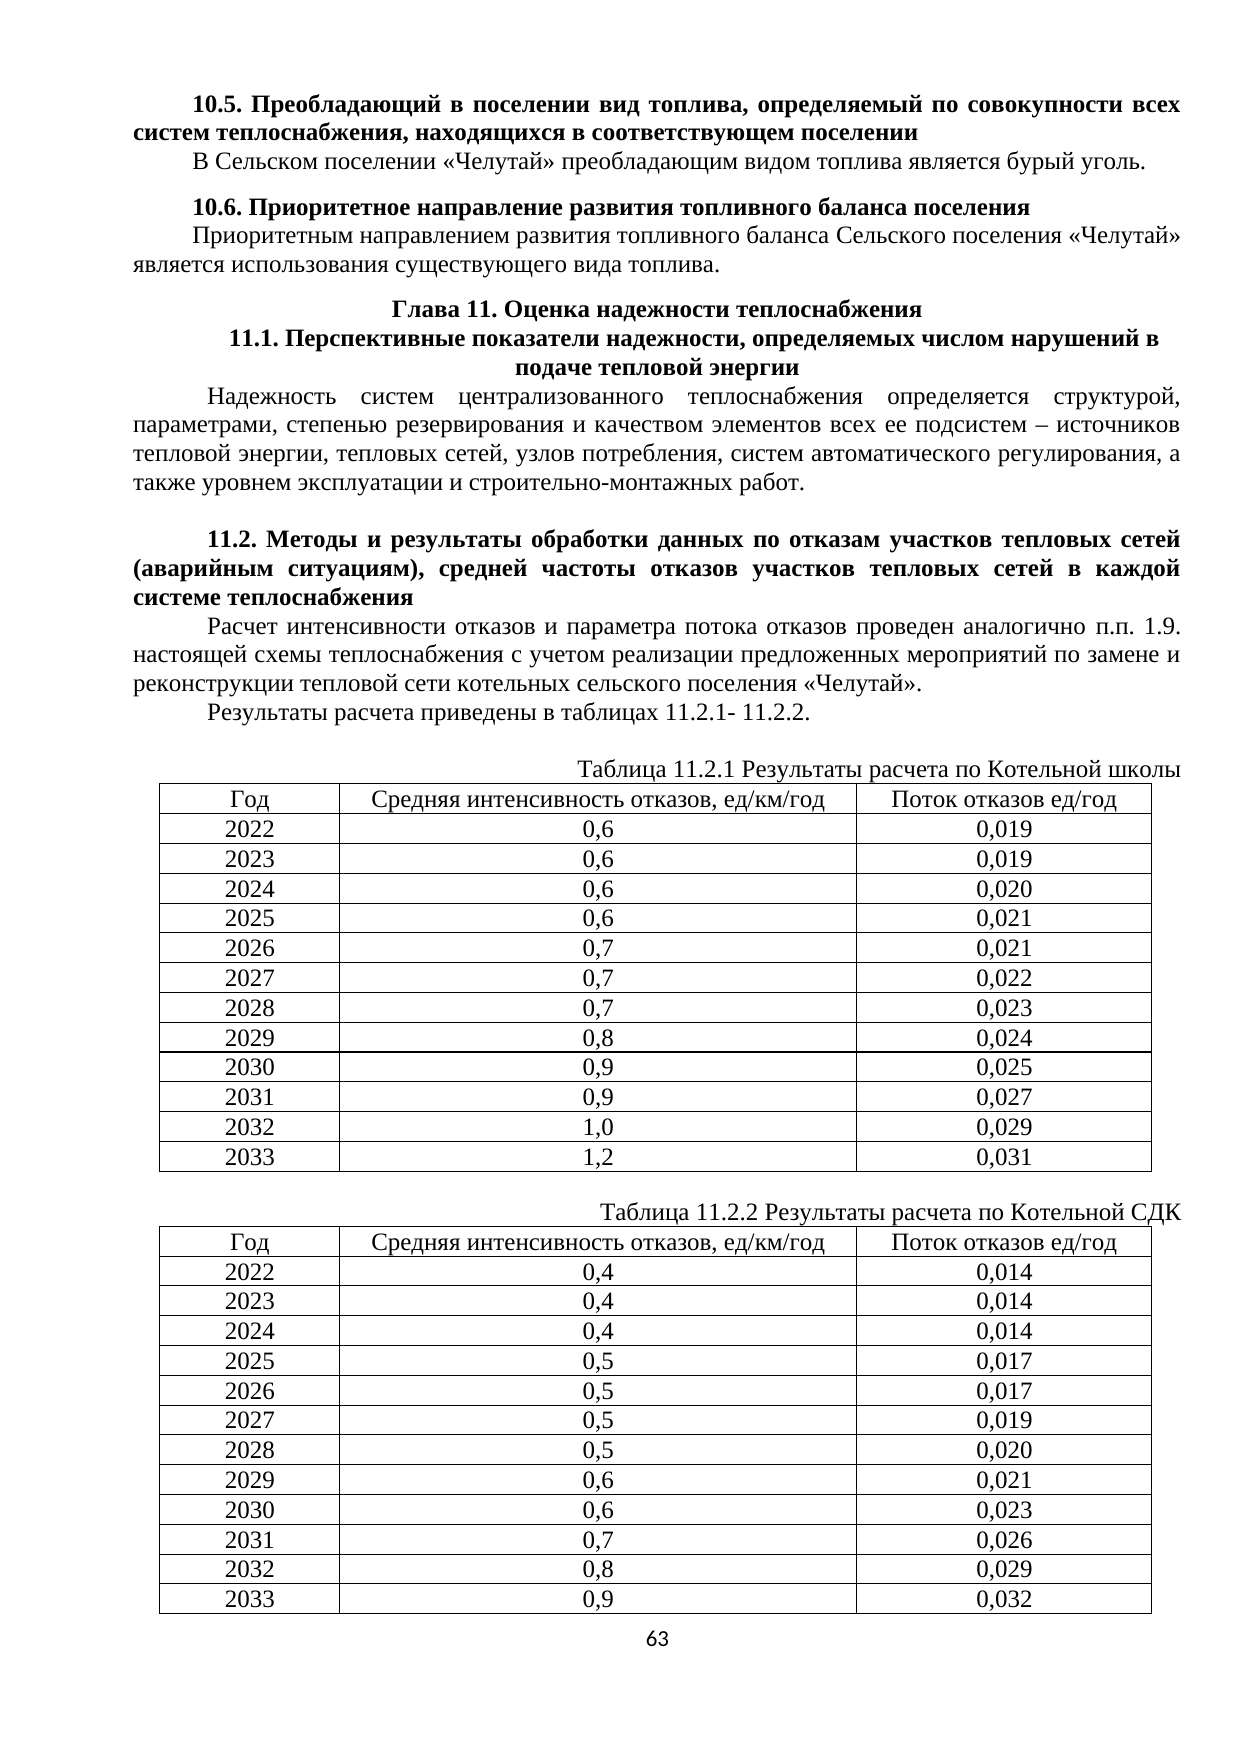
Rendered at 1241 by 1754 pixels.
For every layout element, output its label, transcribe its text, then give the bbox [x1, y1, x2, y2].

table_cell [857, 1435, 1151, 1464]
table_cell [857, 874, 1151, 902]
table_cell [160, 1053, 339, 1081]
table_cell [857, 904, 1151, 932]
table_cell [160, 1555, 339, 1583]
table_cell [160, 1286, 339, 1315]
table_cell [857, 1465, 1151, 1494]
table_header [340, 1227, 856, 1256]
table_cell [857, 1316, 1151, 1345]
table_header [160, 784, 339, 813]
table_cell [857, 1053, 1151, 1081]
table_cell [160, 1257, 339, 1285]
text Таблица 11.2.2 Результаты расчета по Котельной СДК [133, 1197, 1181, 1226]
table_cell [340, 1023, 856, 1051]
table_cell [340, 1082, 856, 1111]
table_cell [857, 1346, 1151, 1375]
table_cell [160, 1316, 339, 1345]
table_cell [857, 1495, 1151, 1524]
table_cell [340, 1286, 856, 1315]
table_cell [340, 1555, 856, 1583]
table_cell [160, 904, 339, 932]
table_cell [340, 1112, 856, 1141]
text 10.5. Преобладающий в поселении вид топлива, определяемый по совокупности всех систем теплоснабжения, находящихся в соответствующем поселении [133, 89, 1181, 146]
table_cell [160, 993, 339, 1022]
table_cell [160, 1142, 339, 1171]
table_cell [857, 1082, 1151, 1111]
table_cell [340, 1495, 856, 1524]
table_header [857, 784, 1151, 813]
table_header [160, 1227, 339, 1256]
text Приоритетным направлением развития топливного баланса Сельского поселения «Челутай» является использования существующего вида топлива. [133, 220, 1181, 278]
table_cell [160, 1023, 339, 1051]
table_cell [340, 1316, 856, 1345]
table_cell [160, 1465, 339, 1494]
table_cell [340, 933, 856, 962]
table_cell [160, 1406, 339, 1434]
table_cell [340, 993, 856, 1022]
text В Сельском поселении «Челутай» преобладающим видом топлива является бурый уголь. [133, 146, 1181, 175]
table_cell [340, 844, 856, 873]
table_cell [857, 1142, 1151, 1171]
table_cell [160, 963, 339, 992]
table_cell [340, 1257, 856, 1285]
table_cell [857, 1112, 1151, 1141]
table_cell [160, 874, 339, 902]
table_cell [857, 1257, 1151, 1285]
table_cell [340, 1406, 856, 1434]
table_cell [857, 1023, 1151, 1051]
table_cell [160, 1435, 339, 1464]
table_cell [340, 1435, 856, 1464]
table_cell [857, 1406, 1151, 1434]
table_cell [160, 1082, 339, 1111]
text Таблица 11.2.1 Результаты расчета по Котельной школы [133, 754, 1181, 783]
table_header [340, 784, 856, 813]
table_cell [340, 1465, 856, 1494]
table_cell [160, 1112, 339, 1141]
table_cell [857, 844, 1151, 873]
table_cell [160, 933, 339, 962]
text Расчет интенсивности отказов и параметра потока отказов проведен аналогично п.п. 1.9. настоящей схемы теплоснабжения с учетом реализации предложенных мероприятий по замене и реконструкции тепловой сети котельных сельского поселения «Челутай». [133, 611, 1181, 697]
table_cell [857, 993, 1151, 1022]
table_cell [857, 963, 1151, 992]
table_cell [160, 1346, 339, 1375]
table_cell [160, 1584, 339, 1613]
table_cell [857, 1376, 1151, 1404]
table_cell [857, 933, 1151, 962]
text Результаты расчета приведены в таблицах 11.2.1- 11.2.2. [133, 697, 1181, 726]
text 11.1. Перспективные показатели надежности, определяемых числом нарушений в подаче тепловой энергии [133, 323, 1181, 381]
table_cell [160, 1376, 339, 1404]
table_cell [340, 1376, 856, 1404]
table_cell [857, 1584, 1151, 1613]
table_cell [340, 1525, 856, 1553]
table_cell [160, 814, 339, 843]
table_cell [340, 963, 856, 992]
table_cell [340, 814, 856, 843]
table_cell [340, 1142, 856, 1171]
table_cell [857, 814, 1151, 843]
text Глава 11. Оценка надежности теплоснабжения [133, 294, 1181, 323]
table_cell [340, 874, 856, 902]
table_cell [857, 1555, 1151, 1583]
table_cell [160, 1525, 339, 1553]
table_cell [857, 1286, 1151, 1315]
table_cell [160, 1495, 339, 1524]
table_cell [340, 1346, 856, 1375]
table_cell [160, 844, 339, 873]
text Надежность систем централизованного теплоснабжения определяется структурой, параметрами, степенью резервирования и качеством элементов всех ее подсистем – источников тепловой энергии, тепловых сетей, узлов потребления, систем автоматического регулирования, а также уровнем эксплуатации и строительно-монтажных работ. [133, 381, 1181, 496]
text 11.2. Методы и результаты обработки данных по отказам участков тепловых сетей (аварийным ситуациям), средней частоты отказов участков тепловых сетей в каждой системе теплоснабжения [133, 524, 1181, 611]
text 10.6. Приоритетное направление развития топливного баланса поселения [133, 192, 1181, 220]
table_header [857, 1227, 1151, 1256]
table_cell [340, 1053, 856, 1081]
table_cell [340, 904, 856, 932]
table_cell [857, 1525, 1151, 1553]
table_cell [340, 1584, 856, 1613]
